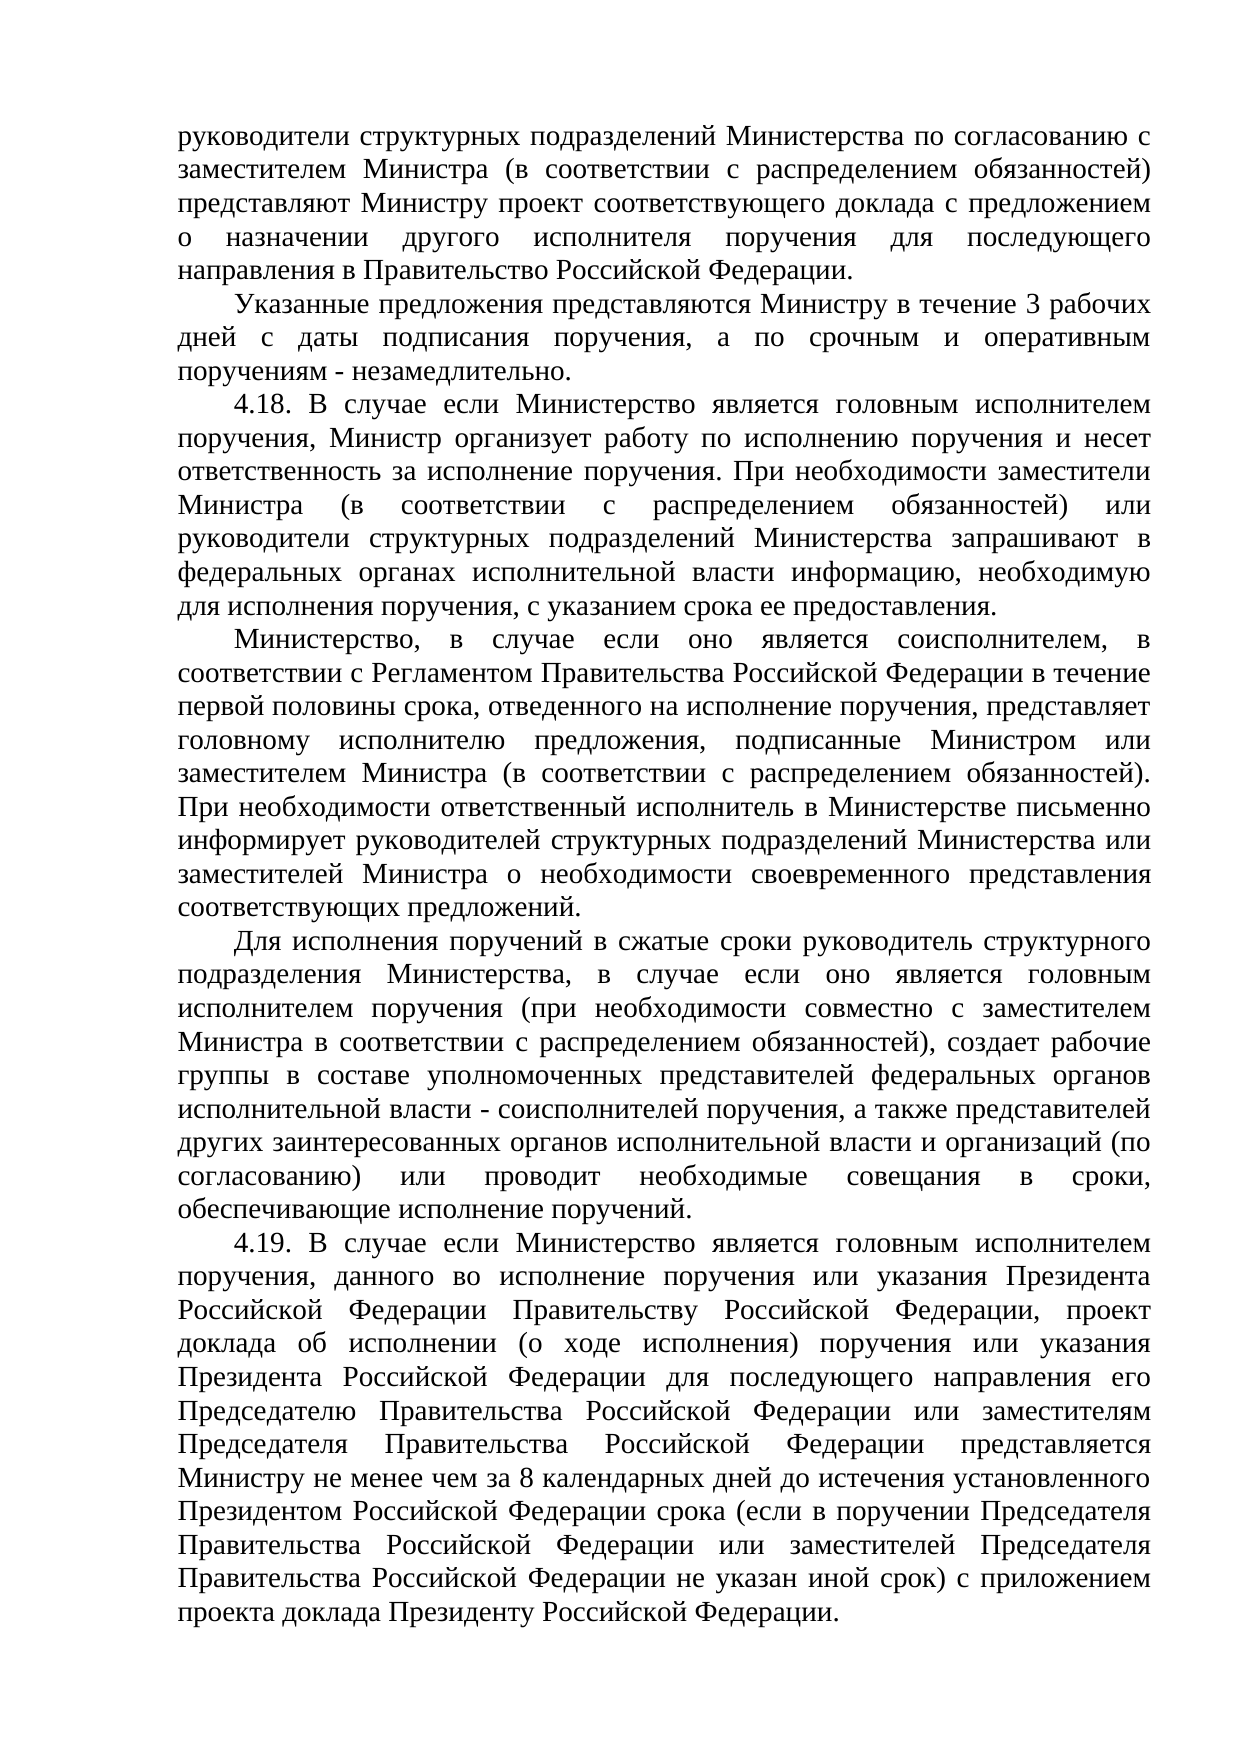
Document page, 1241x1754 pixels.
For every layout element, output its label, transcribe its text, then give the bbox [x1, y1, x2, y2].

text Министерство, в случае если оно является соисполнителем, в соответствии с Регламентом Правительства Российской Федерации в течение первой половины срока, отведенного на исполнение поручения, представляет головному исполнителю предложения, подписанные Министром или заместителем Министра (в соответствии с распределением обязанностей). При необходимости ответственный исполнитель в Министерстве письменно информирует руководителей структурных подразделений Министерства или заместителей Министра о необходимости своевременного представления соответствующих предложений. [177, 621, 1152, 923]
text Для исполнения поручений в сжатые сроки руководитель структурного подразделения Министерства, в случае если оно является головным исполнителем поручения (при необходимости совместно с заместителем Министра в соответствии с распределением обязанностей), создает рабочие группы в составе уполномоченных представителей федеральных органов исполнительной власти - соисполнителей поручения, а также представителей других заинтересованных органов исполнительной власти и организаций (по согласованию) или проводит необходимые совещания в сроки, обеспечивающие исполнение поручений. [177, 923, 1152, 1225]
text Указанные предложения представляются Министру в течение 3 рабочих дней с даты подписания поручения, а по срочным и оперативным поручениям - незамедлительно. [177, 286, 1152, 386]
text 4.18. В случае если Министерство является головным исполнителем поручения, Министр организует работу по исполнению поручения и несет ответственность за исполнение поручения. При необходимости заместители Министра (в соответствии с распределением обязанностей) или руководители структурных подразделений Министерства запрашивают в федеральных органах исполнительной власти информацию, необходимую для исполнения поручения, с указанием срока ее предоставления. [177, 386, 1152, 621]
text 4.19. В случае если Министерство является головным исполнителем поручения, данного во исполнение поручения или указания Президента Российской Федерации Правительству Российской Федерации, проект доклада об исполнении (о ходе исполнения) поручения или указания Президента Российской Федерации для последующего направления его Председателю Правительства Российской Федерации или заместителям Председателя Правительства Российской Федерации представляется Министру не менее чем за 8 календарных дней до истечения установленного Президентом Российской Федерации срока (если в поручении Председателя Правительства Российской Федерации или заместителей Председателя Правительства Российской Федерации не указан иной срок) с приложением проекта доклада Президенту Российской Федерации. [177, 1225, 1152, 1627]
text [177, 118, 1152, 286]
